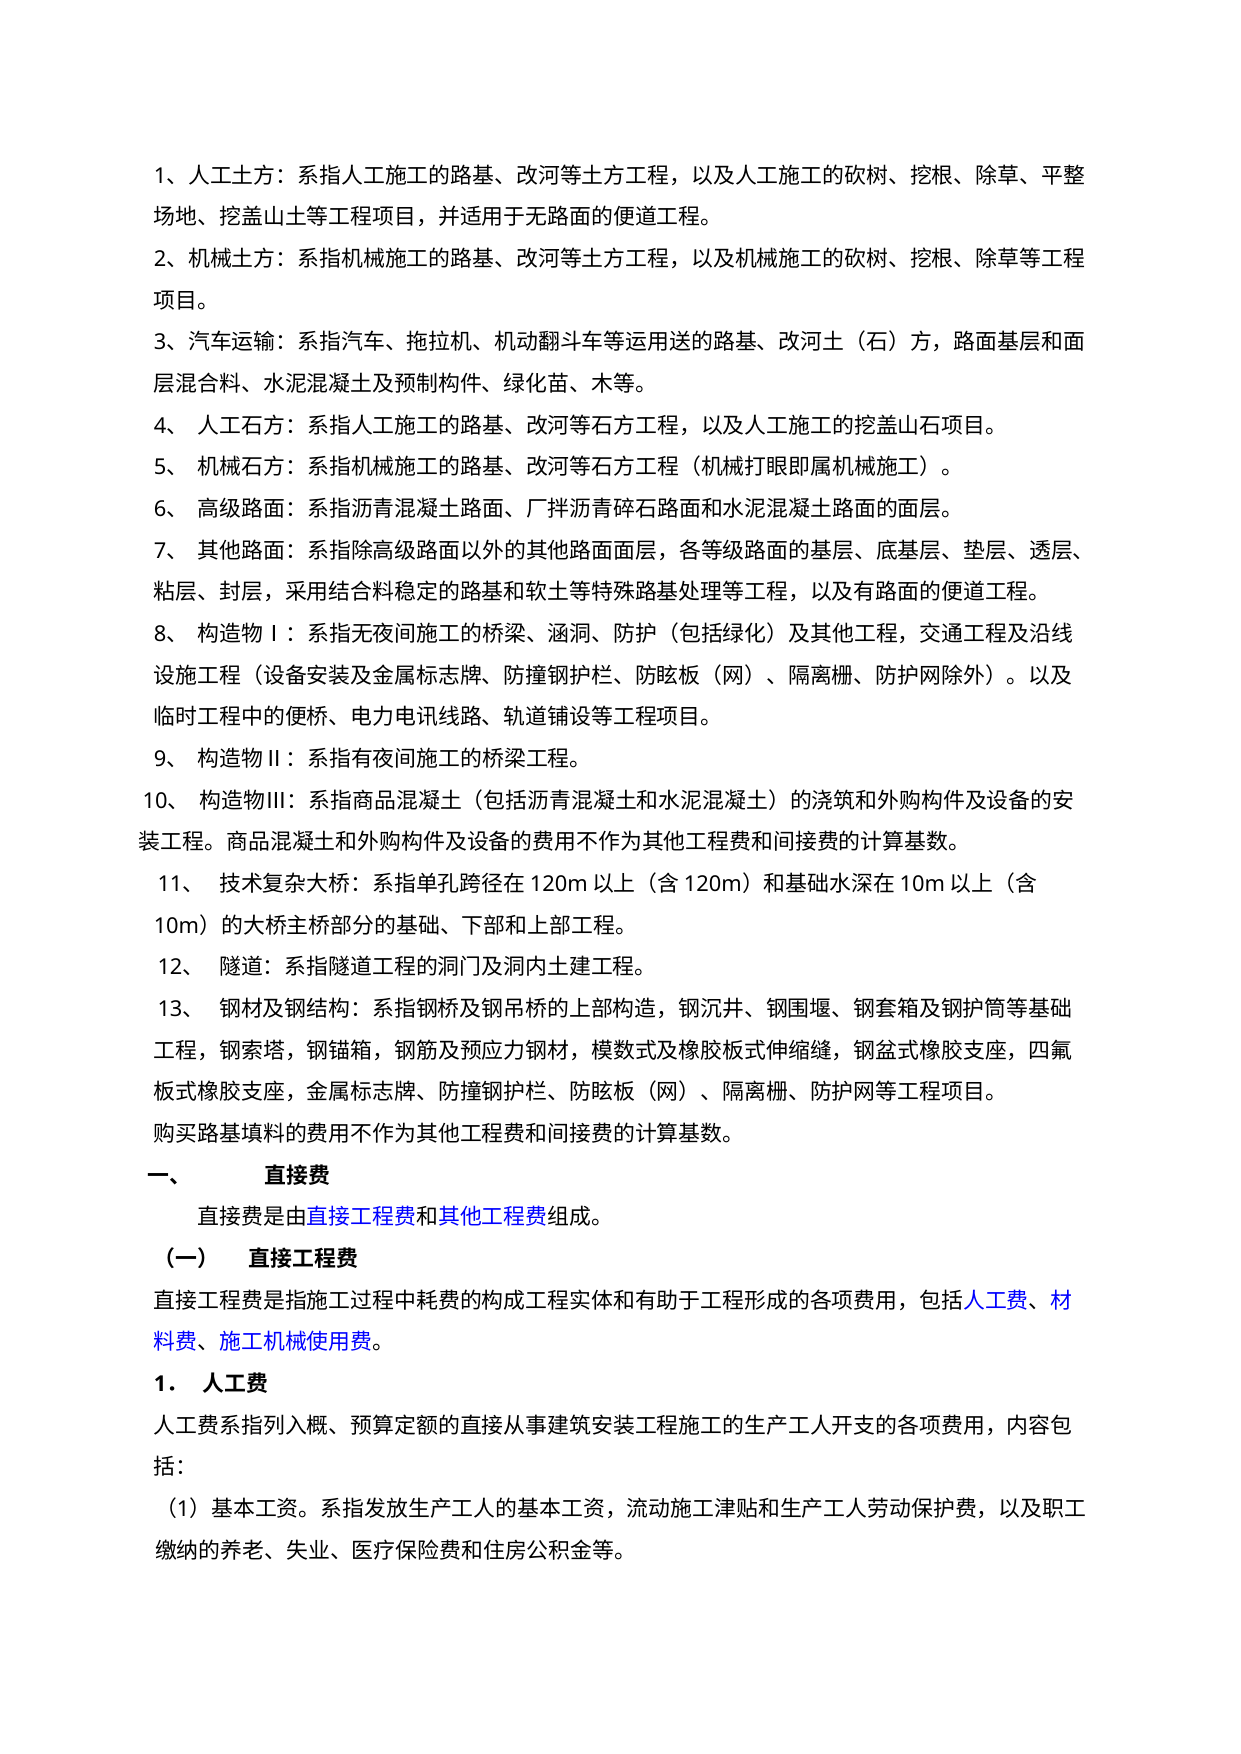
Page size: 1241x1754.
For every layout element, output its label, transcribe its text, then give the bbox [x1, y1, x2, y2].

text 直接费是由直接工程费和其他工程费组成。 [197, 1189, 1092, 1231]
text 9、 构造物Ⅱ：系指有夜间施工的桥梁工程。 [153, 731, 1092, 773]
text 6、 高级路面：系指沥青混凝土路面、厂拌沥青碎石路面和水泥混凝土路面的面层。 [153, 481, 1092, 523]
text 4、 人工石方：系指人工施工的路基、改河等石方工程，以及人工施工的挖盖山石项目。 [153, 398, 1092, 439]
text 3、汽车运输：系指汽车、拖拉机、机动翻斗车等运用送的路基、改河土（石）方，路面基层和面层混合料、水泥混凝土及预制构件、绿化苗、木等。 [153, 314, 1092, 398]
text 1． 人工费 [153, 1356, 1092, 1398]
text 13、 钢材及钢结构：系指钢桥及钢吊桥的上部构造，钢沉井、钢围堰、钢套箱及钢护筒等基础工程，钢索塔，钢锚箱，钢筋及预应力钢材，模数式及橡胶板式伸缩缝，钢盆式橡胶支座，四氟板式橡胶支座，金属标志牌、防撞钢护栏、防眩板（网）、隔离栅、防护网等工程项目。 [153, 981, 1092, 1106]
text 8、 构造物Ⅰ：系指无夜间施工的桥梁、涵洞、防护（包括绿化）及其他工程，交通工程及沿线设施工程（设备安装及金属标志牌、防撞钢护栏、防眩板（网）、隔离栅、防护网除外）。以及临时工程中的便桥、电力电讯线路、轨道铺设等工程项目。 [153, 606, 1092, 731]
text （一） 直接工程费 [153, 1231, 1092, 1273]
text 5、 机械石方：系指机械施工的路基、改河等石方工程（机械打眼即属机械施工）。 [153, 439, 1092, 481]
text 人工费系指列入概、预算定额的直接从事建筑安装工程施工的生产工人开支的各项费用，内容包括： [153, 1398, 1092, 1481]
text 11、 技术复杂大桥：系指单孔跨径在120m以上（含120m）和基础水深在10m以上（含10m）的大桥主桥部分的基础、下部和上部工程。 [153, 856, 1092, 939]
text 1、人工土方：系指人工施工的路基、改河等土方工程，以及人工施工的砍树、挖根、除草、平整场地、挖盖山土等工程项目，并适用于无路面的便道工程。 [153, 148, 1092, 231]
text 一、 直接费 [147, 1148, 1092, 1189]
text （1）基本工资。系指发放生产工人的基本工资，流动施工津贴和生产工人劳动保护费，以及职工缴纳的养老、失业、医疗保险费和住房公积金等。 [155, 1481, 1092, 1564]
text 10、 构造物Ⅲ：系指商品混凝土（包括沥青混凝土和水泥混凝土）的浇筑和外购构件及设备的安装工程。商品混凝土和外购构件及设备的费用不作为其他工程费和间接费的计算基数。 [139, 773, 1092, 856]
text 7、 其他路面：系指除高级路面以外的其他路面面层，各等级路面的基层、底基层、垫层、透层、粘层、封层，采用结合料稳定的路基和软土等特殊路基处理等工程，以及有路面的便道工程。 [153, 523, 1092, 606]
text 购买路基填料的费用不作为其他工程费和间接费的计算基数。 [153, 1106, 1092, 1148]
text 2、机械土方：系指机械施工的路基、改河等土方工程，以及机械施工的砍树、挖根、除草等工程项目。 [153, 231, 1092, 314]
text 直接工程费是指施工过程中耗费的构成工程实体和有助于工程形成的各项费用，包括人工费、材料费、施工机械使用费。 [153, 1273, 1092, 1356]
text 12、 隧道：系指隧道工程的洞门及洞内土建工程。 [153, 939, 1092, 981]
